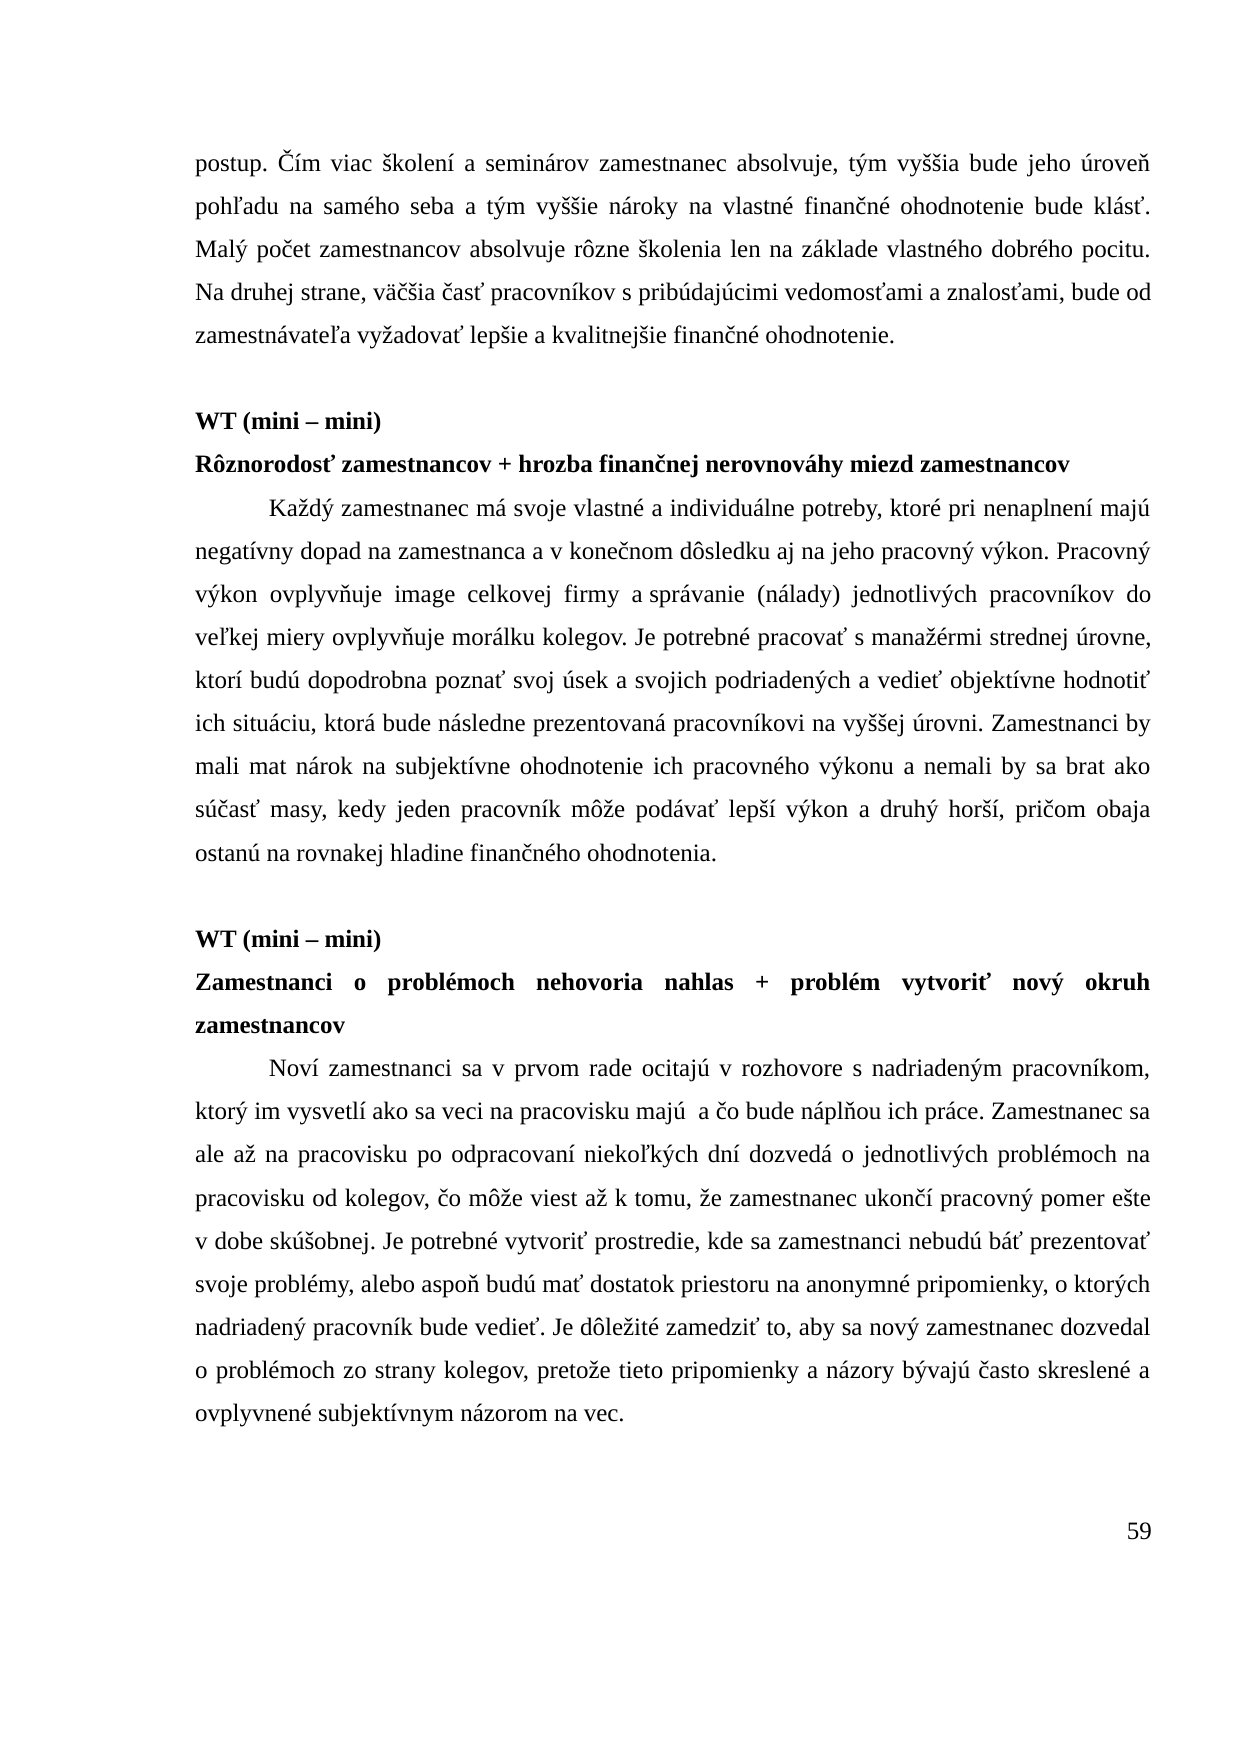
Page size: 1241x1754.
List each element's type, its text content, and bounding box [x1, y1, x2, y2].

text Zamestnanci o problémoch nehovoria nahlas + problém vytvoriť nový okruh zamestnancov [195, 967, 1152, 1039]
text Noví zamestnanci sa v prvom rade ocitajú v rozhovore s nadriadeným pracovníkom, ktorý im vysvetlí ako sa veci na pracovisku majú a čo bude náplňou ich práce. Zamestnanec sa ale až na pracovisku po odpracovaní niekoľkých dní dozvedá o jednotlivých problémoch na pracovisku od kolegov, čo môže viest až k tomu, že zamestnanec ukončí pracovný pomer ešte v dobe skúšobnej. Je potrebné vytvoriť prostredie, kde sa zamestnanci nebudú báť prezentovať svoje problémy, alebo aspoň budú mať dostatok priestoru na anonymné pripomienky, o ktorých nadriadený pracovník bude vedieť. Je dôležité zamedziť to, aby sa nový zamestnanec dozvedal o problémoch zo strany kolegov, pretože tieto pripomienky a názory bývajú často skreslené a ovplyvnené subjektívnym názorom na vec. [195, 1053, 1152, 1427]
text Každý zamestnanec má svoje vlastné a individuálne potreby, ktoré pri nenaplnení majú negatívny dopad na zamestnanca a v konečnom dôsledku aj na jeho pracovný výkon. Pracovný výkon ovplyvňuje image celkovej firmy a správanie (nálady) jednotlivých pracovníkov do veľkej miery ovplyvňuje morálku kolegov. Je potrebné pracovať s manažérmi strednej úrovne, ktorí budú dopodrobna poznať svoj úsek a svojich podriadených a vedieť objektívne hodnotiť ich situáciu, ktorá bude následne prezentovaná pracovníkovi na vyššej úrovni. Zamestnanci by mali mat nárok na subjektívne ohodnotenie ich pracovného výkonu a nemali by sa brat ako súčasť masy, kedy jeden pracovník môže podávať lepší výkon a druhý horší, pričom obaja ostanú na rovnakej hladine finančného ohodnotenia. [195, 493, 1152, 866]
text WT (mini – mini) [195, 924, 1152, 953]
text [195, 148, 1152, 349]
text WT (mini – mini) [195, 406, 1152, 435]
text Rôznorodosť zamestnancov + hrozba finančnej nerovnováhy miezd zamestnancov [195, 449, 1152, 478]
